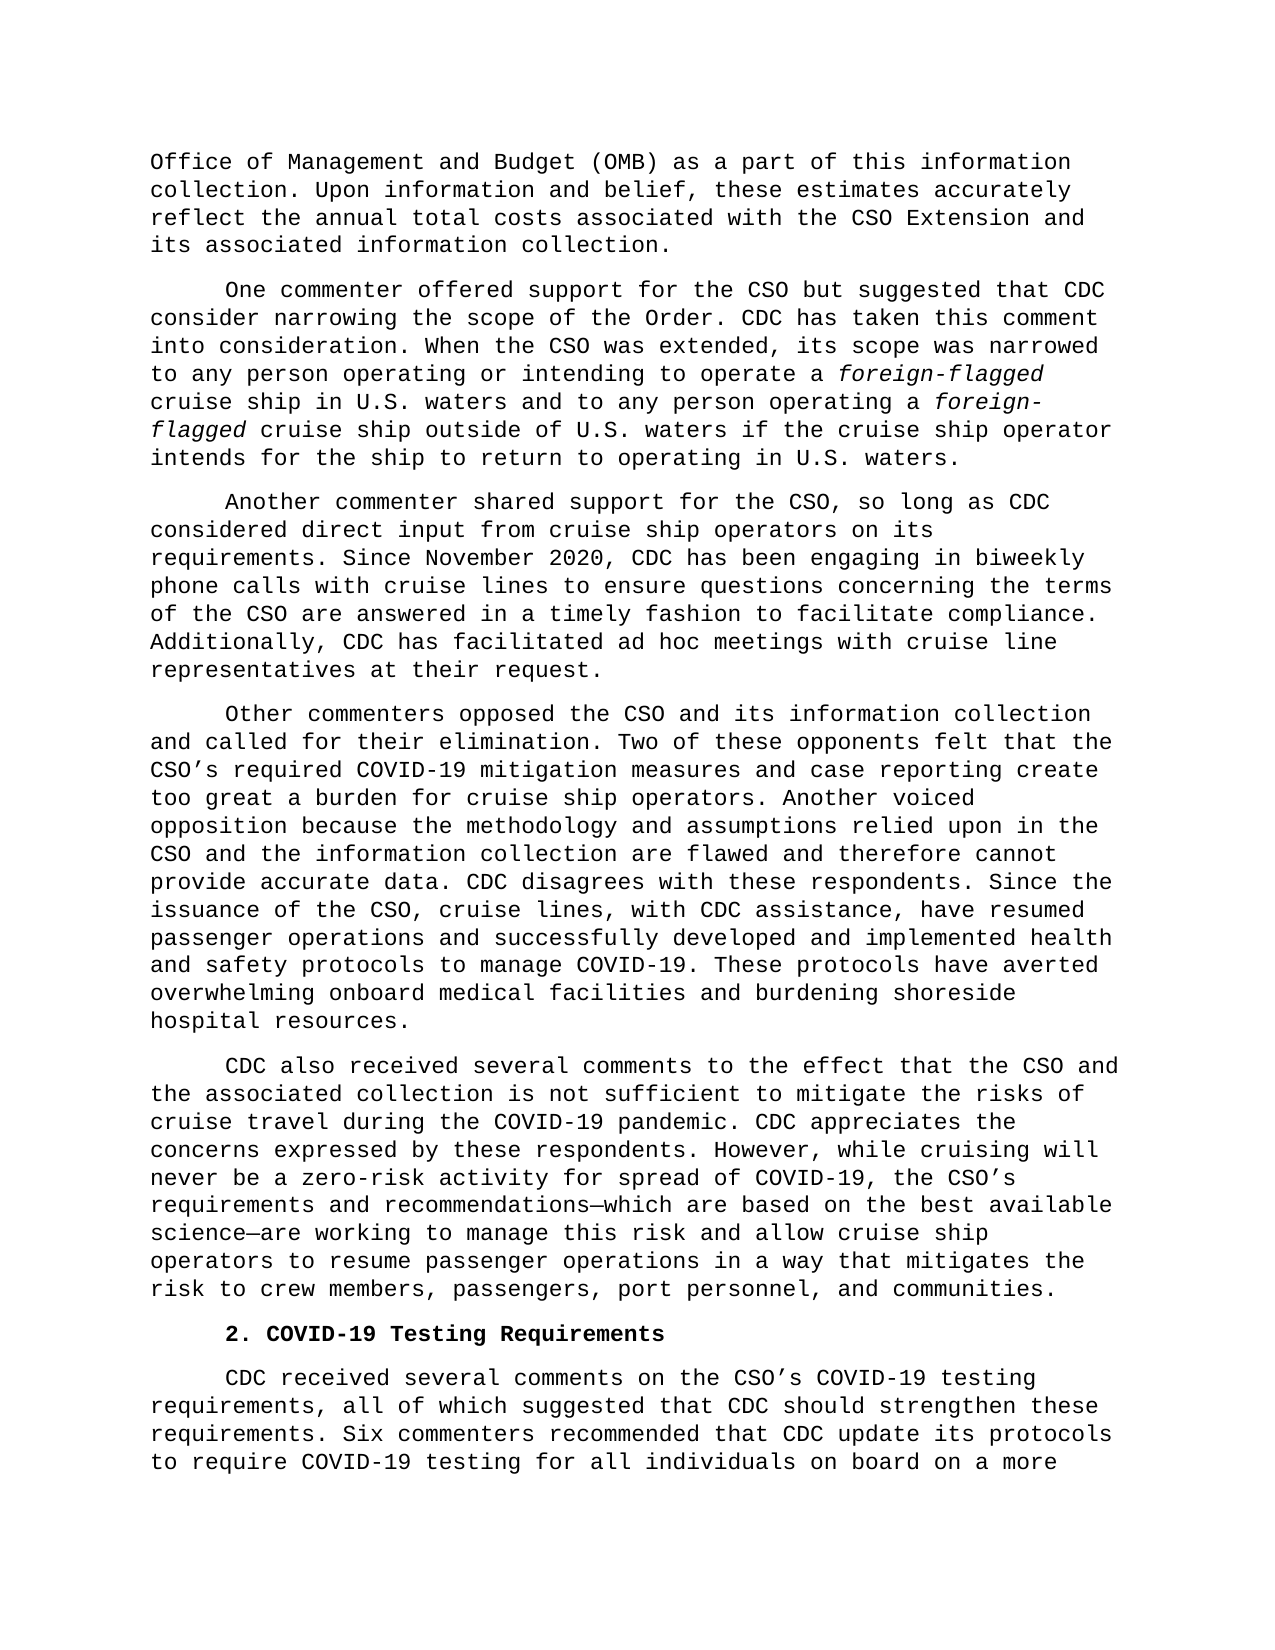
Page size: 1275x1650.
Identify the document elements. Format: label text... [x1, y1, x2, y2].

text Another commenter shared support for the CSO, so long as CDC considered direct input from cruise ship operators on its requirements. Since November 2020, CDC has been engaging in biweekly phone calls with cruise lines to ensure questions concerning the terms of the CSO are answered in a timely fashion to facilitate compliance. Additionally, CDC has facilitated ad hoc meetings with cruise line representatives at their request. [150, 490, 1125, 684]
text 2. COVID-19 Testing Requirements [150, 1322, 1125, 1348]
text One commenter offered support for the CSO but suggested that CDC consider narrowing the scope of the Order. CDC has taken this comment into consideration. When the CSO was extended, its scope was narrowed to any person operating or intending to operate a foreign-flagged cruise ship in U.S. waters and to any person operating a foreign-flagged cruise ship outside of U.S. waters if the cruise ship operator intends for the ship to return to operating in U.S. waters. [150, 278, 1125, 472]
text CDC also received several comments to the effect that the CSO and the associated collection is not sufficient to mitigate the risks of cruise travel during the COVID-19 pandemic. CDC appreciates the concerns expressed by these respondents. However, while cruising will never be a zero-risk activity for spread of COVID-19, the CSO’s requirements and recommendations—which are based on the best available science—are working to manage this risk and allow cruise ship operators to resume passenger operations in a way that mitigates the risk to crew members, passengers, port personnel, and communities. [150, 1054, 1125, 1303]
text Other commenters opposed the CSO and its information collection and called for their elimination. Two of these opponents felt that the CSO’s required COVID-19 mitigation measures and case reporting create too great a burden for cruise ship operators. Another voiced opposition because the methodology and assumptions relied upon in the CSO and the information collection are flawed and therefore cannot provide accurate data. CDC disagrees with these respondents. Since the issuance of the CSO, cruise lines, with CDC assistance, have resumed passenger operations and successfully developed and implemented health and safety protocols to manage COVID-19. These protocols have averted overwhelming onboard medical facilities and burdening shoreside hospital resources. [150, 702, 1125, 1036]
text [150, 1367, 1125, 1476]
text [150, 150, 1125, 260]
